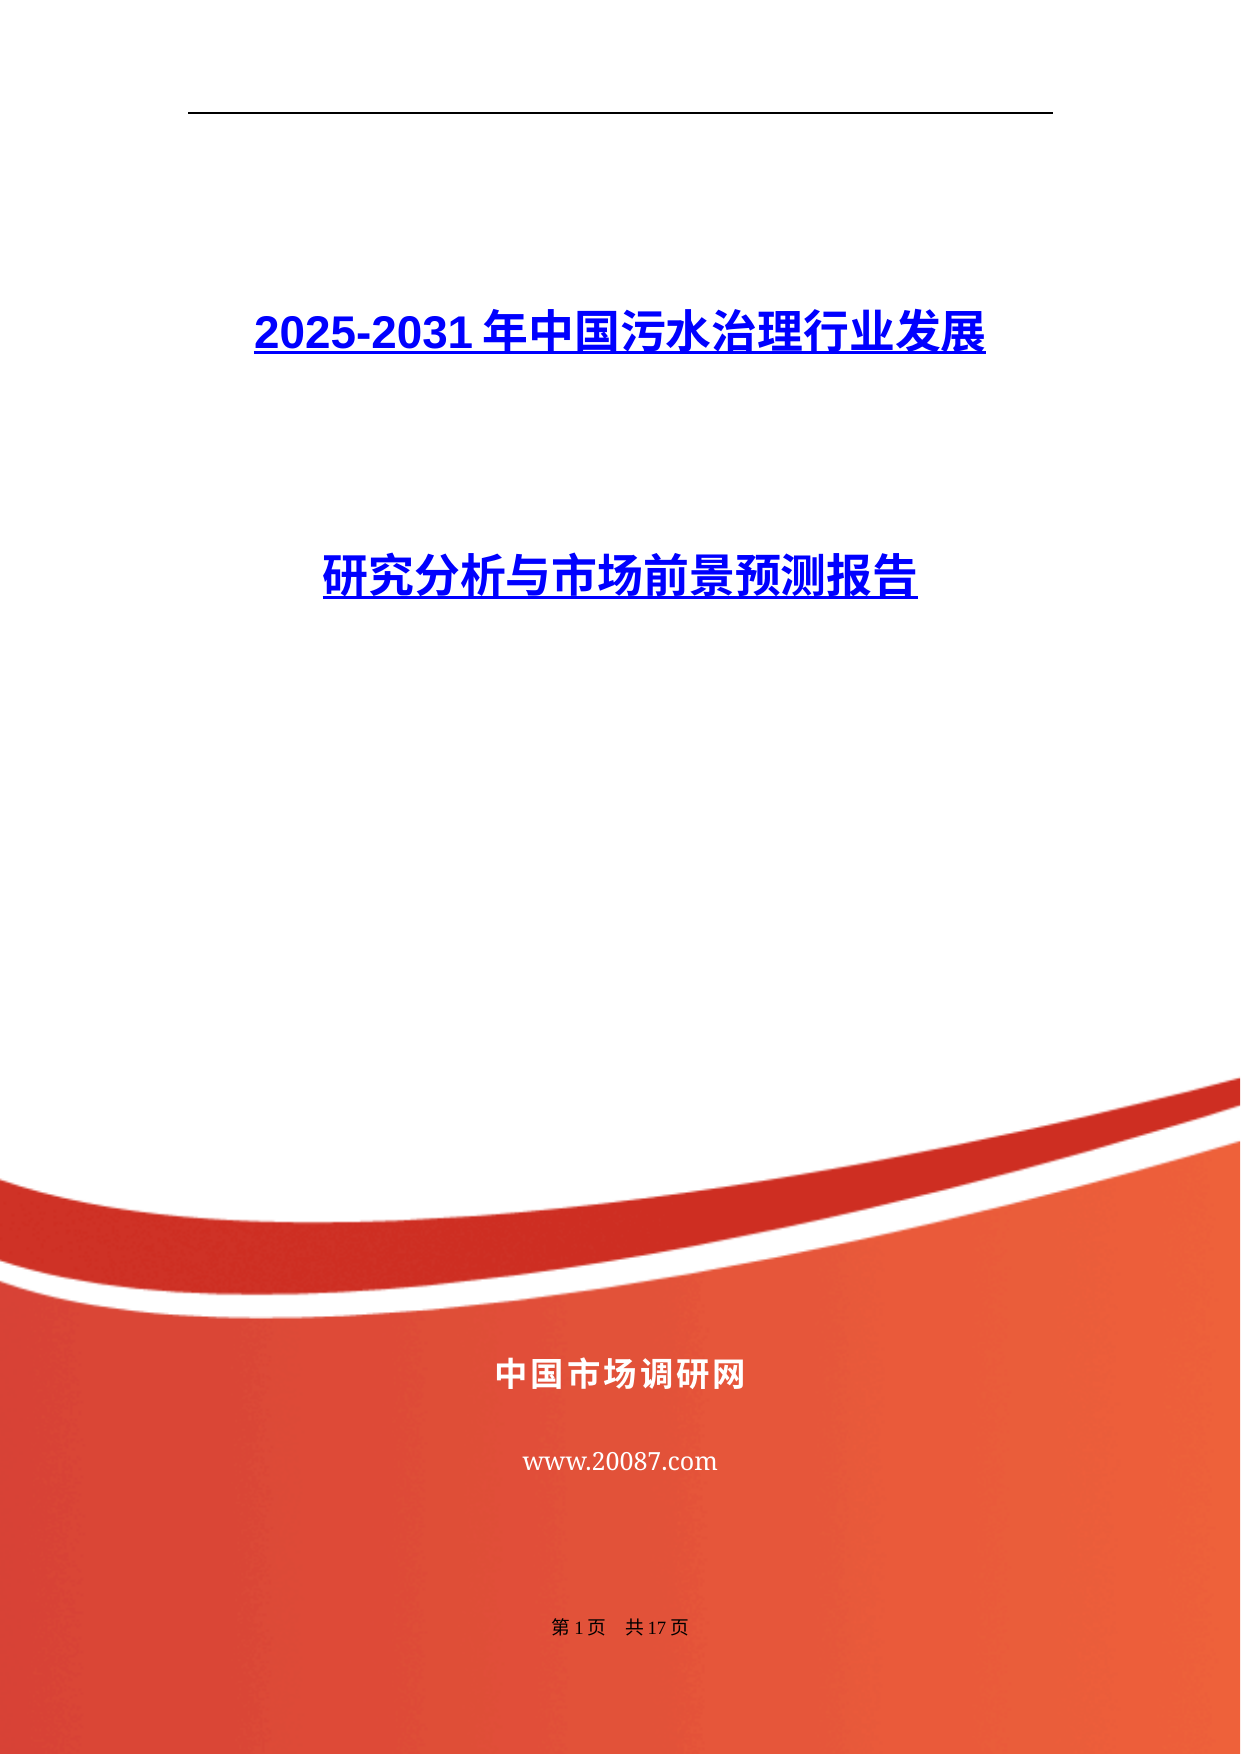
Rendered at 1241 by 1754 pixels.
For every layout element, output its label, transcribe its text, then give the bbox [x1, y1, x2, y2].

table_header 2025-2031年中国污水治理行业发展研究分析与市场前景预测报告 [188, 207, 1053, 773]
text www.20087.com [187, 1428, 1053, 1493]
picture [0, 1006, 1241, 1754]
subtitle 中国市场调研网 [187, 1339, 1053, 1404]
